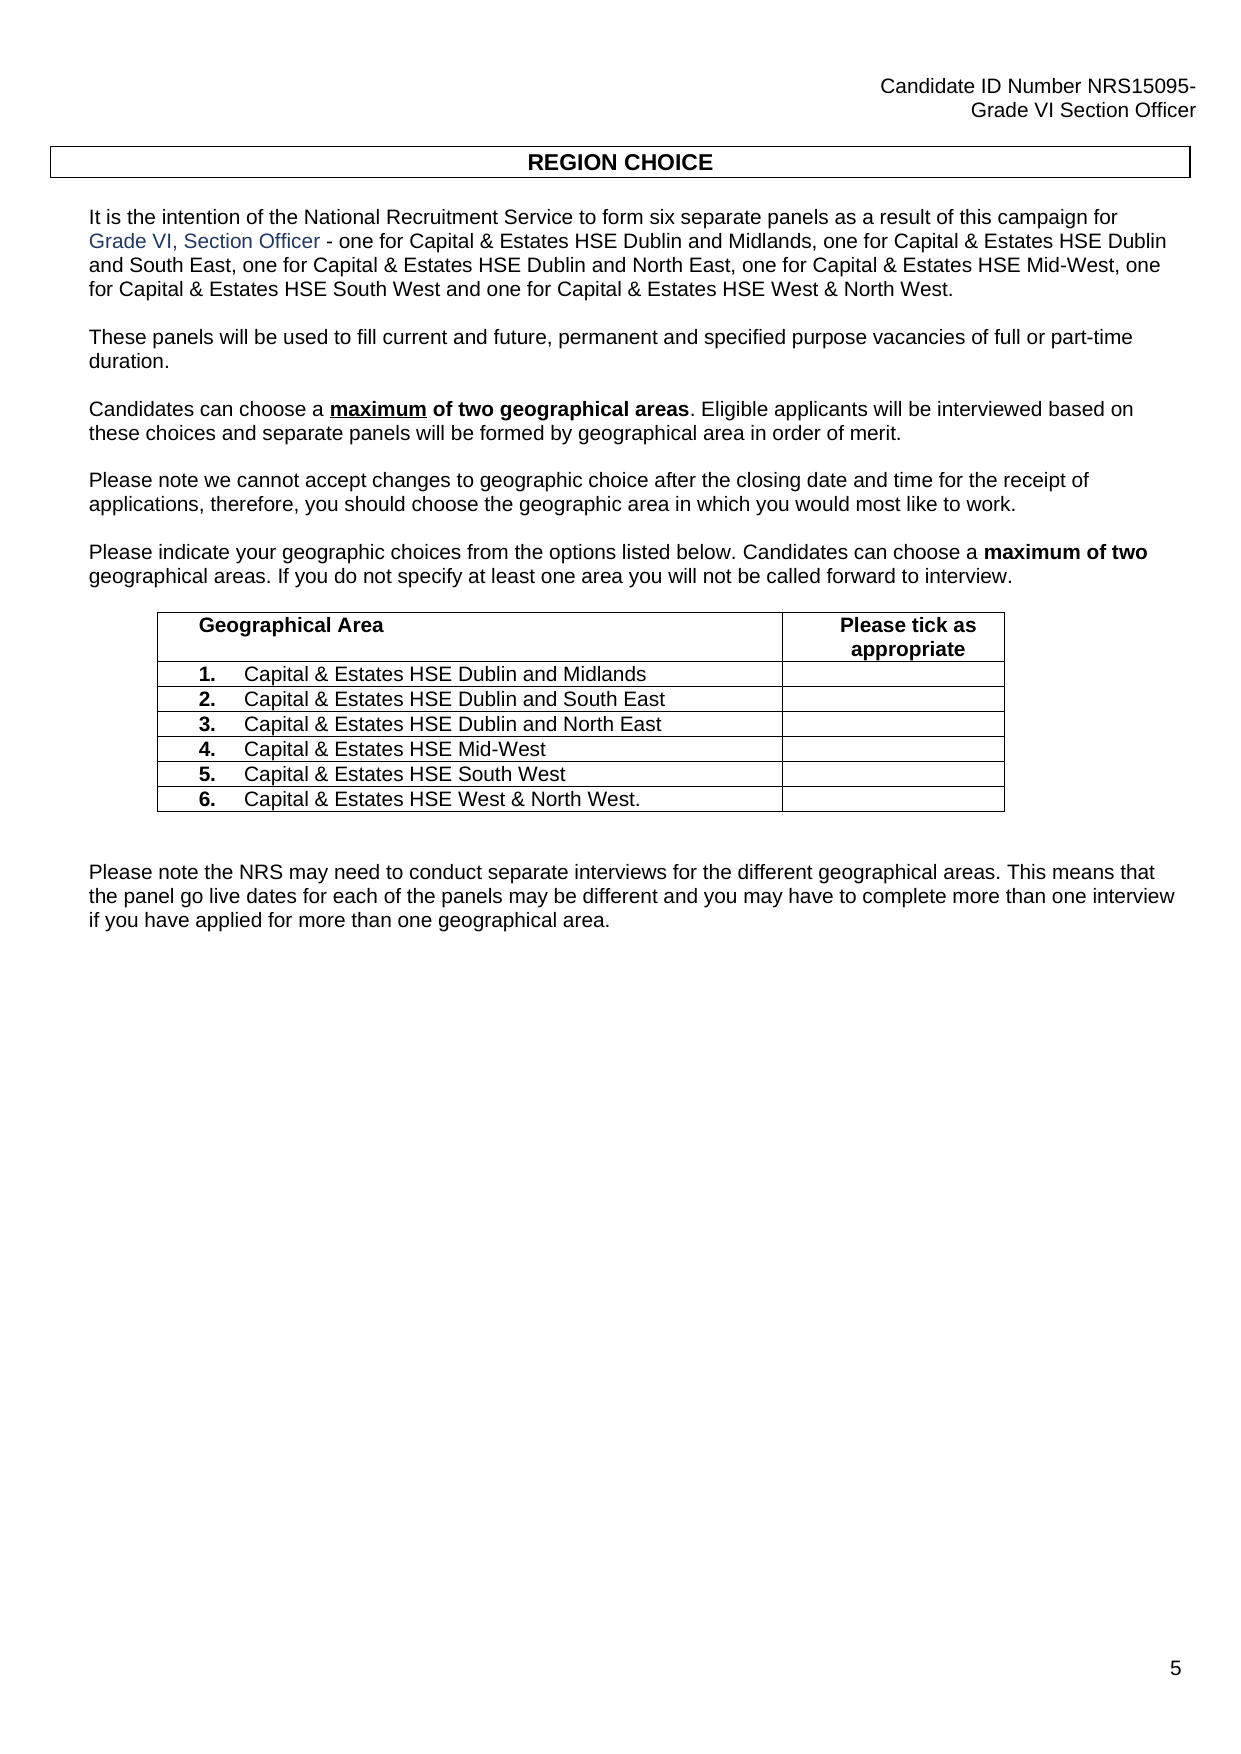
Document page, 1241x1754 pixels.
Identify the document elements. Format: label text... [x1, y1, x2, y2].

text Candidates can choose a maximum of two geographical areas. Eligible applicants will be interviewed based on these choices and separate panels will be formed by geographical area in order of merit. [89, 396, 1181, 444]
text These panels will be used to fill current and future, permanent and specified purpose vacancies of full or part-time duration. [89, 324, 1181, 372]
table_cell Capital & Estates HSE Dublin and Midlands [158, 662, 782, 686]
text Please note the NRS may need to conduct separate interviews for the different geographical areas. This means that the panel go live dates for each of the panels may be different and you may have to complete more than one interview if you have applied for more than one geographical area. [89, 860, 1181, 932]
table_header Please tick as appropriate [783, 613, 1004, 661]
text Please note we cannot accept changes to geographic choice after the closing date and time for the receipt of applications, therefore, you should choose the geographic area in which you would most like to work. [89, 468, 1181, 516]
table_cell [783, 737, 1004, 761]
table_cell [783, 687, 1004, 711]
table_cell Capital & Estates HSE West & North West. [158, 787, 782, 811]
table_cell Capital & Estates HSE Dublin and South East [158, 687, 782, 711]
text REGION CHOICE [51, 147, 1189, 177]
table_cell Capital & Estates HSE Dublin and North East [158, 712, 782, 736]
table_cell [783, 787, 1004, 811]
table_cell [783, 762, 1004, 786]
table_cell Capital & Estates HSE South West [158, 762, 782, 786]
text Please indicate your geographic choices from the options listed below. Candidates can choose a maximum of two geographical areas. If you do not specify at least one area you will not be called forward to interview. [89, 540, 1181, 588]
table_cell [783, 662, 1004, 686]
table_cell Capital & Estates HSE Mid-West [158, 737, 782, 761]
table_cell [783, 712, 1004, 736]
text It is the intention of the National Recruitment Service to form six separate panels as a result of this campaign for Grade VI, Section Officer - one for Capital & Estates HSE Dublin and Midlands, one for Capital & Estates HSE Dublin and South East, one for Capital & Estates HSE Dublin and North East, one for Capital & Estates HSE Mid-West, one for Capital & Estates HSE South West and one for Capital & Estates HSE West & North West. [89, 205, 1181, 301]
table_header Geographical Area [158, 613, 782, 661]
